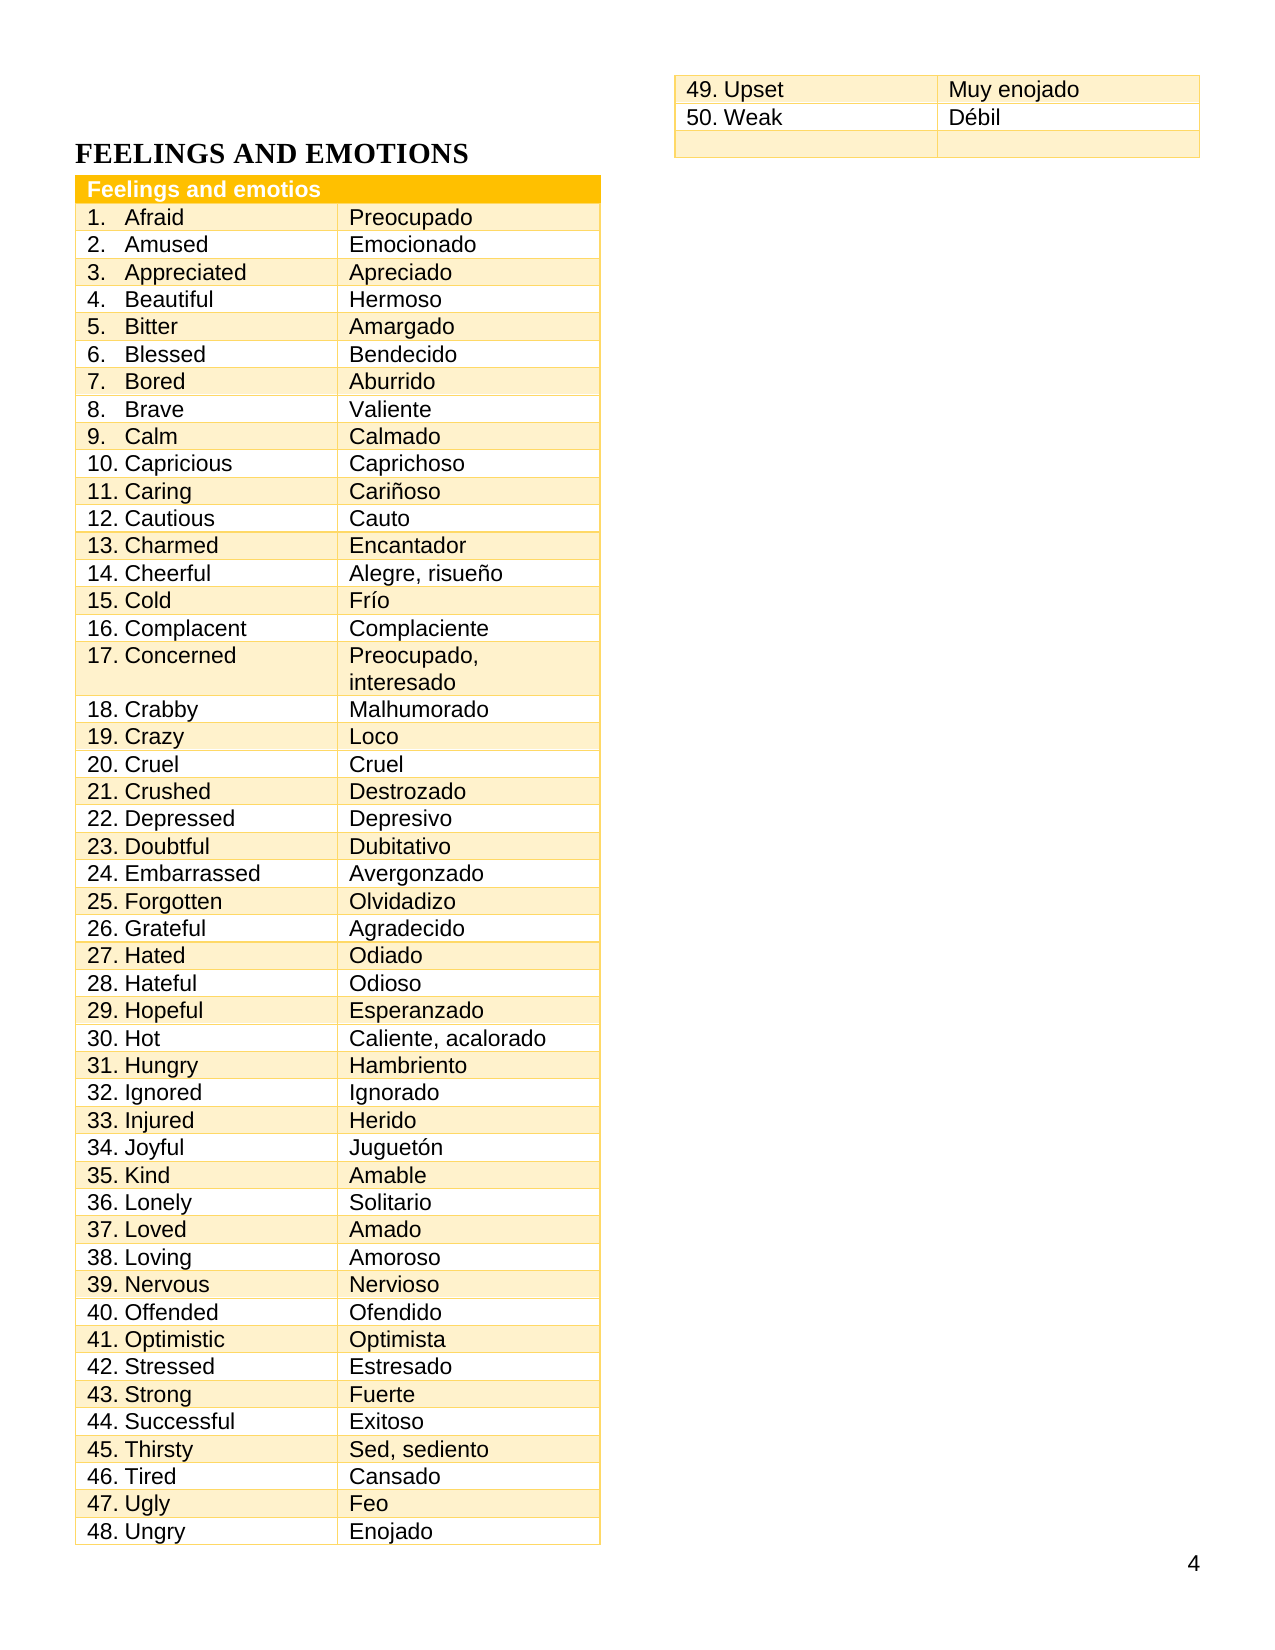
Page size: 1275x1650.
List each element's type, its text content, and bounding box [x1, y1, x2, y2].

table_cell Ignorado [338, 1079, 599, 1106]
table_cell Hambriento [338, 1052, 599, 1078]
table_cell Alegre, risueño [338, 560, 599, 586]
table_cell Encantador [338, 533, 599, 559]
table_cell Crabby [76, 696, 337, 722]
table_cell Appreciated [76, 259, 337, 285]
table_cell Odiado [338, 943, 599, 969]
table_cell Odioso [338, 970, 599, 996]
table_cell Cruel [338, 751, 599, 777]
table_cell Forgotten [76, 888, 337, 914]
table_cell Amargado [338, 313, 599, 340]
table_cell Frío [338, 587, 599, 614]
table_cell Exitoso [338, 1408, 599, 1434]
table_cell Fuerte [338, 1381, 599, 1407]
table_cell Thirsty [76, 1436, 337, 1462]
table_cell Amoroso [338, 1244, 599, 1270]
table_cell Depresivo [338, 805, 599, 832]
table_cell Solitario [338, 1189, 599, 1215]
table_cell Malhumorado [338, 696, 599, 722]
table_cell Amable [338, 1162, 599, 1188]
table_cell Cariñoso [338, 478, 599, 504]
table_cell Hungry [76, 1052, 337, 1078]
table_cell Valiente [338, 396, 599, 422]
table_cell Muy enojado [938, 76, 1199, 102]
table_cell Ungry [76, 1518, 337, 1544]
table_cell Bored [76, 368, 337, 394]
table_cell Loved [76, 1216, 337, 1243]
table_cell Crazy [76, 723, 337, 749]
table_cell Preocupado, interesado [338, 642, 599, 695]
table_cell Cautious [76, 505, 337, 531]
table_cell Agradecido [338, 915, 599, 941]
table_cell Optimistic [76, 1326, 337, 1352]
table_cell Depressed [76, 805, 337, 832]
table_cell Doubtful [76, 833, 337, 859]
table_cell Hot [76, 1025, 337, 1051]
table_cell Hermoso [338, 286, 599, 312]
table_cell Beautiful [76, 286, 337, 312]
table_cell Successful [76, 1408, 337, 1434]
table_cell Débil [938, 104, 1199, 130]
table_cell Estresado [338, 1353, 599, 1380]
table_cell Loving [76, 1244, 337, 1270]
table_cell Cruel [76, 751, 337, 777]
table_cell Capricious [76, 450, 337, 477]
table_cell Aburrido [338, 368, 599, 394]
table_cell Bitter [76, 313, 337, 340]
table_cell Caprichoso [338, 450, 599, 477]
table_cell Dubitativo [338, 833, 599, 859]
table_header Feelings and emotios [76, 176, 599, 203]
table_cell Complacent [76, 615, 337, 641]
table_cell Emocionado [338, 231, 599, 257]
table_cell Ignored [76, 1079, 337, 1106]
table_cell Loco [338, 723, 599, 749]
table_cell Preocupado [338, 204, 599, 230]
table_cell [676, 131, 937, 157]
table_cell Concerned [76, 642, 337, 695]
table_cell Amused [76, 231, 337, 257]
table_cell Injured [76, 1107, 337, 1133]
table_cell Hopeful [76, 997, 337, 1023]
table_cell Olvidadizo [338, 888, 599, 914]
table_cell Esperanzado [338, 997, 599, 1023]
table_cell Caliente, acalorado [338, 1025, 599, 1051]
table_cell Feo [338, 1490, 599, 1517]
table_cell Juguetón [338, 1134, 599, 1161]
table_cell Cansado [338, 1463, 599, 1489]
table_cell Bendecido [338, 341, 599, 367]
subtitle Feelings and emotions [75, 136, 601, 169]
table_cell Optimista [338, 1326, 599, 1352]
table_cell Weak [676, 104, 937, 130]
table_cell Embarrassed [76, 860, 337, 887]
table_cell Hateful [76, 970, 337, 996]
table_cell Lonely [76, 1189, 337, 1215]
table_cell Crushed [76, 778, 337, 804]
table_cell Sed, sediento [338, 1436, 599, 1462]
table_cell Destrozado [338, 778, 599, 804]
table_cell Enojado [338, 1518, 599, 1544]
table_cell Calm [76, 423, 337, 449]
table_cell Hated [76, 943, 337, 969]
table_cell Brave [76, 396, 337, 422]
table_cell [938, 131, 1199, 157]
table_cell Caring [76, 478, 337, 504]
table_cell Complaciente [338, 615, 599, 641]
table_cell Cheerful [76, 560, 337, 586]
table_cell Grateful [76, 915, 337, 941]
table_cell Strong [76, 1381, 337, 1407]
table_cell Nervous [76, 1271, 337, 1297]
table_cell Apreciado [338, 259, 599, 285]
table_cell Herido [338, 1107, 599, 1133]
table_cell Kind [76, 1162, 337, 1188]
table_cell Ugly [76, 1490, 337, 1517]
table_cell Cauto [338, 505, 599, 531]
table_cell Charmed [76, 533, 337, 559]
table_cell Blessed [76, 341, 337, 367]
table_cell Joyful [76, 1134, 337, 1161]
table_cell Afraid [76, 204, 337, 230]
table_cell Nervioso [338, 1271, 599, 1297]
table_cell Calmado [338, 423, 599, 449]
table_cell Avergonzado [338, 860, 599, 887]
table_cell Amado [338, 1216, 599, 1243]
table_cell Stressed [76, 1353, 337, 1380]
table_cell Cold [76, 587, 337, 614]
table_cell Tired [76, 1463, 337, 1489]
table_cell Upset [676, 76, 937, 102]
table_cell Ofendido [338, 1299, 599, 1325]
table_cell Offended [76, 1299, 337, 1325]
